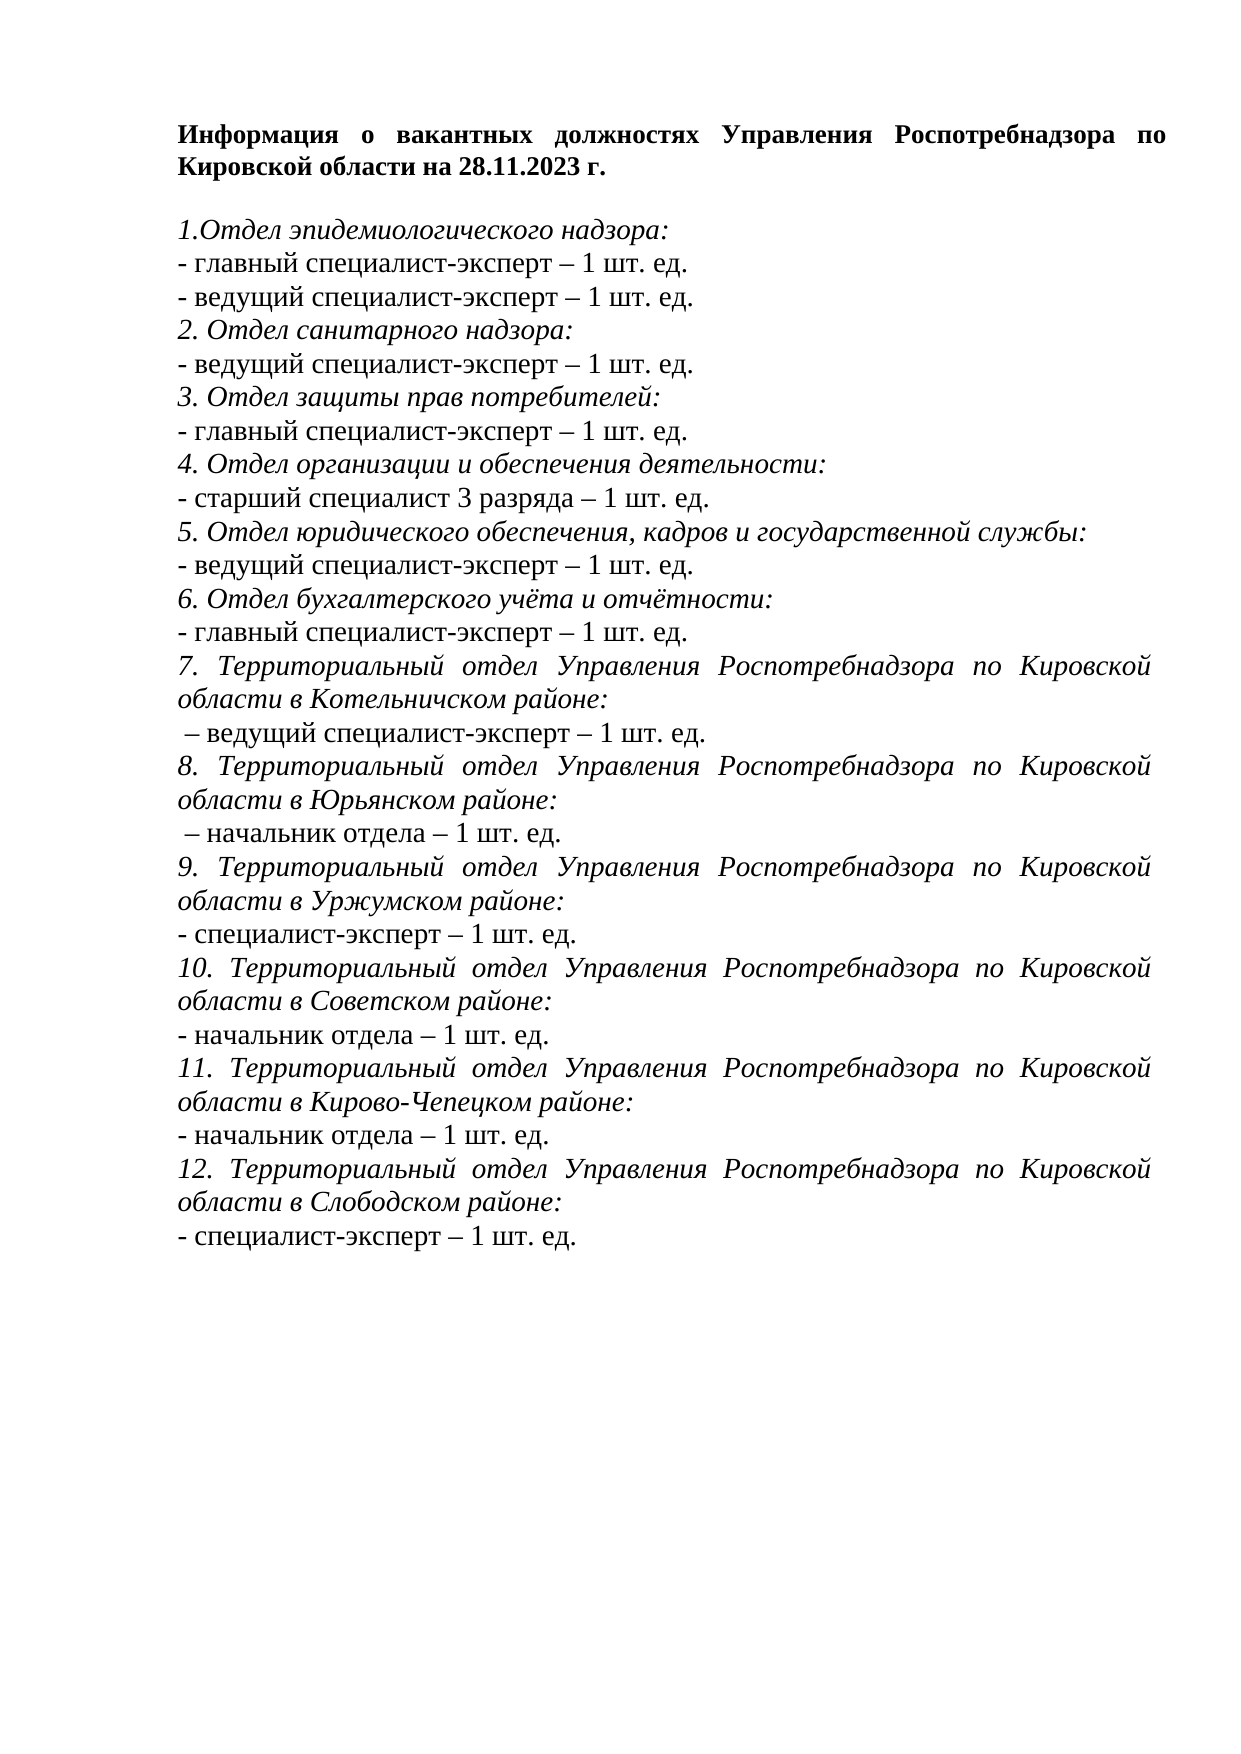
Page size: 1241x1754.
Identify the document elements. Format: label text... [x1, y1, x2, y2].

table_header Информация о вакантных должностях Управления Роспотребнадзора по Кировской области на 28.11.2023 г. [166, 87, 1178, 181]
text 4. Отдел организации и обеспечения деятельности: [177, 447, 1152, 480]
text 5. Отдел юридического обеспечения, кадров и государственной службы: [177, 514, 1152, 547]
text 12. Территориальный отдел Управления Роспотребнадзора по Кировской области в Слободском районе: [177, 1151, 1152, 1218]
text - специалист-эксперт – 1 шт. ед. [177, 1218, 1152, 1252]
text - главный специалист-эксперт – 1 шт. ед. [177, 614, 1152, 648]
text 10. Территориальный отдел Управления Роспотребнадзора по Кировской области в Советском районе: [177, 950, 1152, 1017]
text 2. Отдел санитарного надзора: [177, 312, 1152, 346]
text – начальник отдела – 1 шт. ед. [177, 816, 1152, 849]
text - специалист-эксперт – 1 шт. ед. [177, 916, 1152, 950]
text 11. Территориальный отдел Управления Роспотребнадзора по Кировской области в Кирово-Чепецком районе: [177, 1050, 1152, 1117]
text 8. Территориальный отдел Управления Роспотребнадзора по Кировской области в Юрьянском районе: [177, 748, 1152, 816]
text 1.Отдел эпидемиологического надзора: [177, 212, 1152, 245]
text 9. Территориальный отдел Управления Роспотребнадзора по Кировской области в Уржумском районе: [177, 849, 1152, 916]
text - ведущий специалист-эксперт – 1 шт. ед. [177, 279, 1152, 312]
text – ведущий специалист-эксперт – 1 шт. ед. [177, 715, 1152, 748]
text - ведущий специалист-эксперт – 1 шт. ед. [177, 346, 1152, 379]
text - старший специалист 3 разряда – 1 шт. ед. [177, 480, 1152, 514]
text - начальник отдела – 1 шт. ед. [177, 1017, 1152, 1050]
text 6. Отдел бухгалтерского учёта и отчётности: [177, 581, 1152, 614]
text - ведущий специалист-эксперт – 1 шт. ед. [177, 547, 1152, 581]
text - начальник отдела – 1 шт. ед. [177, 1117, 1152, 1151]
text - главный специалист-эксперт – 1 шт. ед. [177, 245, 1152, 279]
text 3. Отдел защиты прав потребителей: [177, 379, 1152, 413]
text - главный специалист-эксперт – 1 шт. ед. [177, 413, 1152, 447]
text 7. Территориальный отдел Управления Роспотребнадзора по Кировской области в Котельничском районе: [177, 648, 1152, 715]
